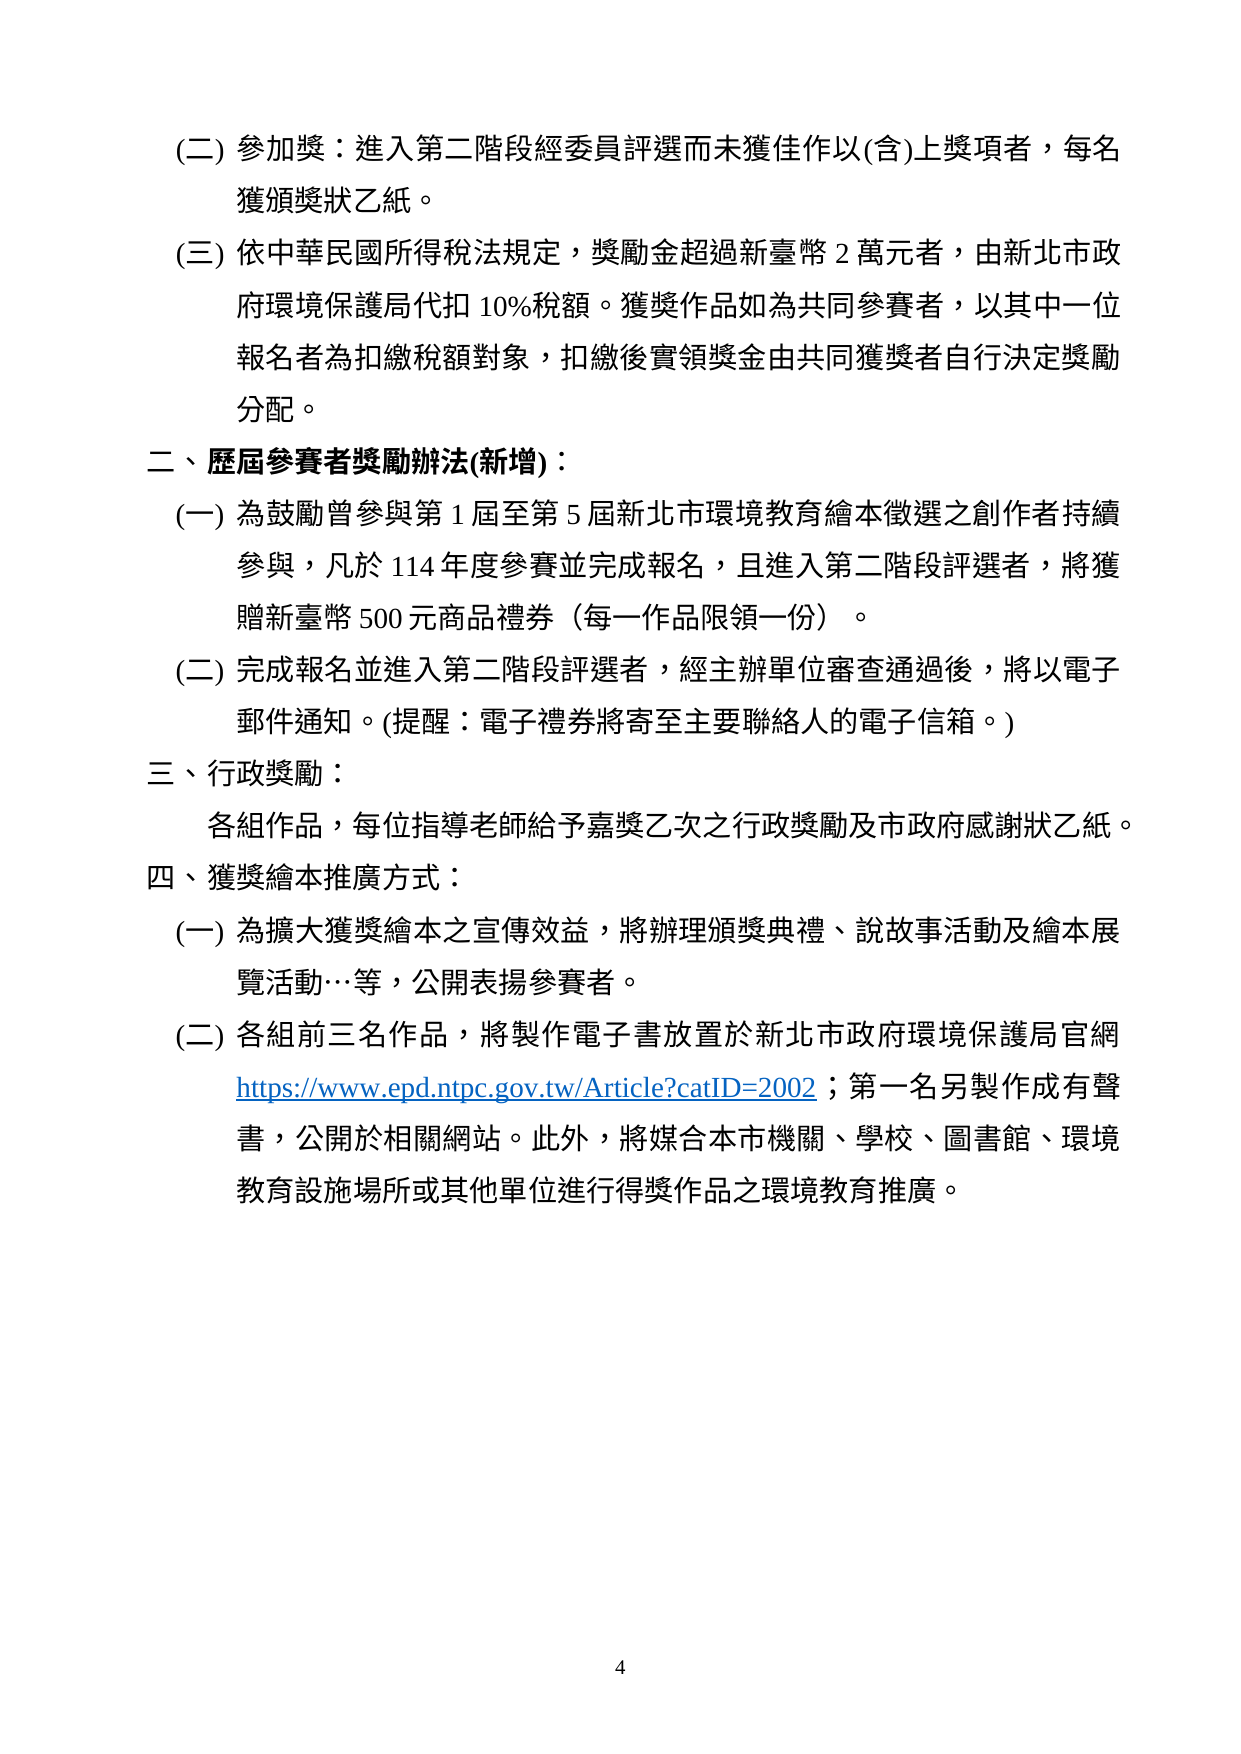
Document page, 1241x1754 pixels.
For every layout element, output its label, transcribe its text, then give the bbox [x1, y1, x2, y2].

list 獲獎繪本推廣方式： [147, 847, 1122, 899]
list 為擴大獲獎繪本之宣傳效益，將辦理頒獎典禮、說故事活動及繪本展覽活動…等，公開表揚參賽者。 [175, 899, 1122, 1003]
list 依中華民國所得稅法規定，獎勵金超過新臺幣2萬元者，由新北市政府環境保護局代扣10%稅額。獲奬作品如為共同參賽者，以其中一位報名者為扣繳稅額對象，扣繳後實領獎金由共同獲獎者自行決定獎勵分配。 [176, 222, 1122, 431]
list 參加獎：進入第二階段經委員評選而未獲佳作以(含)上獎項者，每名獲頒奬狀乙紙。 [176, 118, 1122, 222]
list 行政獎勵： [147, 743, 1122, 795]
list 完成報名並進入第二階段評選者，經主辦單位審查通過後，將以電子郵件通知。(提醒：電子禮券將寄至主要聯絡人的電子信箱。) [175, 639, 1122, 743]
list 歷屆參賽者獎勵辦法(新增)： [147, 431, 1122, 483]
text 各組作品，每位指導老師給予嘉獎乙次之行政獎勵及市政府感謝狀乙紙。 [207, 795, 1122, 847]
list 各組前三名作品，將製作電子書放置於新北市政府環境保護局官網https://www.epd.ntpc.gov.tw/Article?catID=2002；第一名另製作成有聲書，公開於相關網站。此外，將媒合本市機關、學校、圖書館、環境教育設施場所或其他單位進行得獎作品之環境教育推廣。 [175, 1003, 1122, 1212]
list 為鼓勵曾參與第1屆至第5屆新北市環境教育繪本徵選之創作者持續參與，凡於114年度參賽並完成報名，且進入第二階段評選者，將獲贈新臺幣500元商品禮券（每一作品限領一份）。 [175, 483, 1122, 639]
